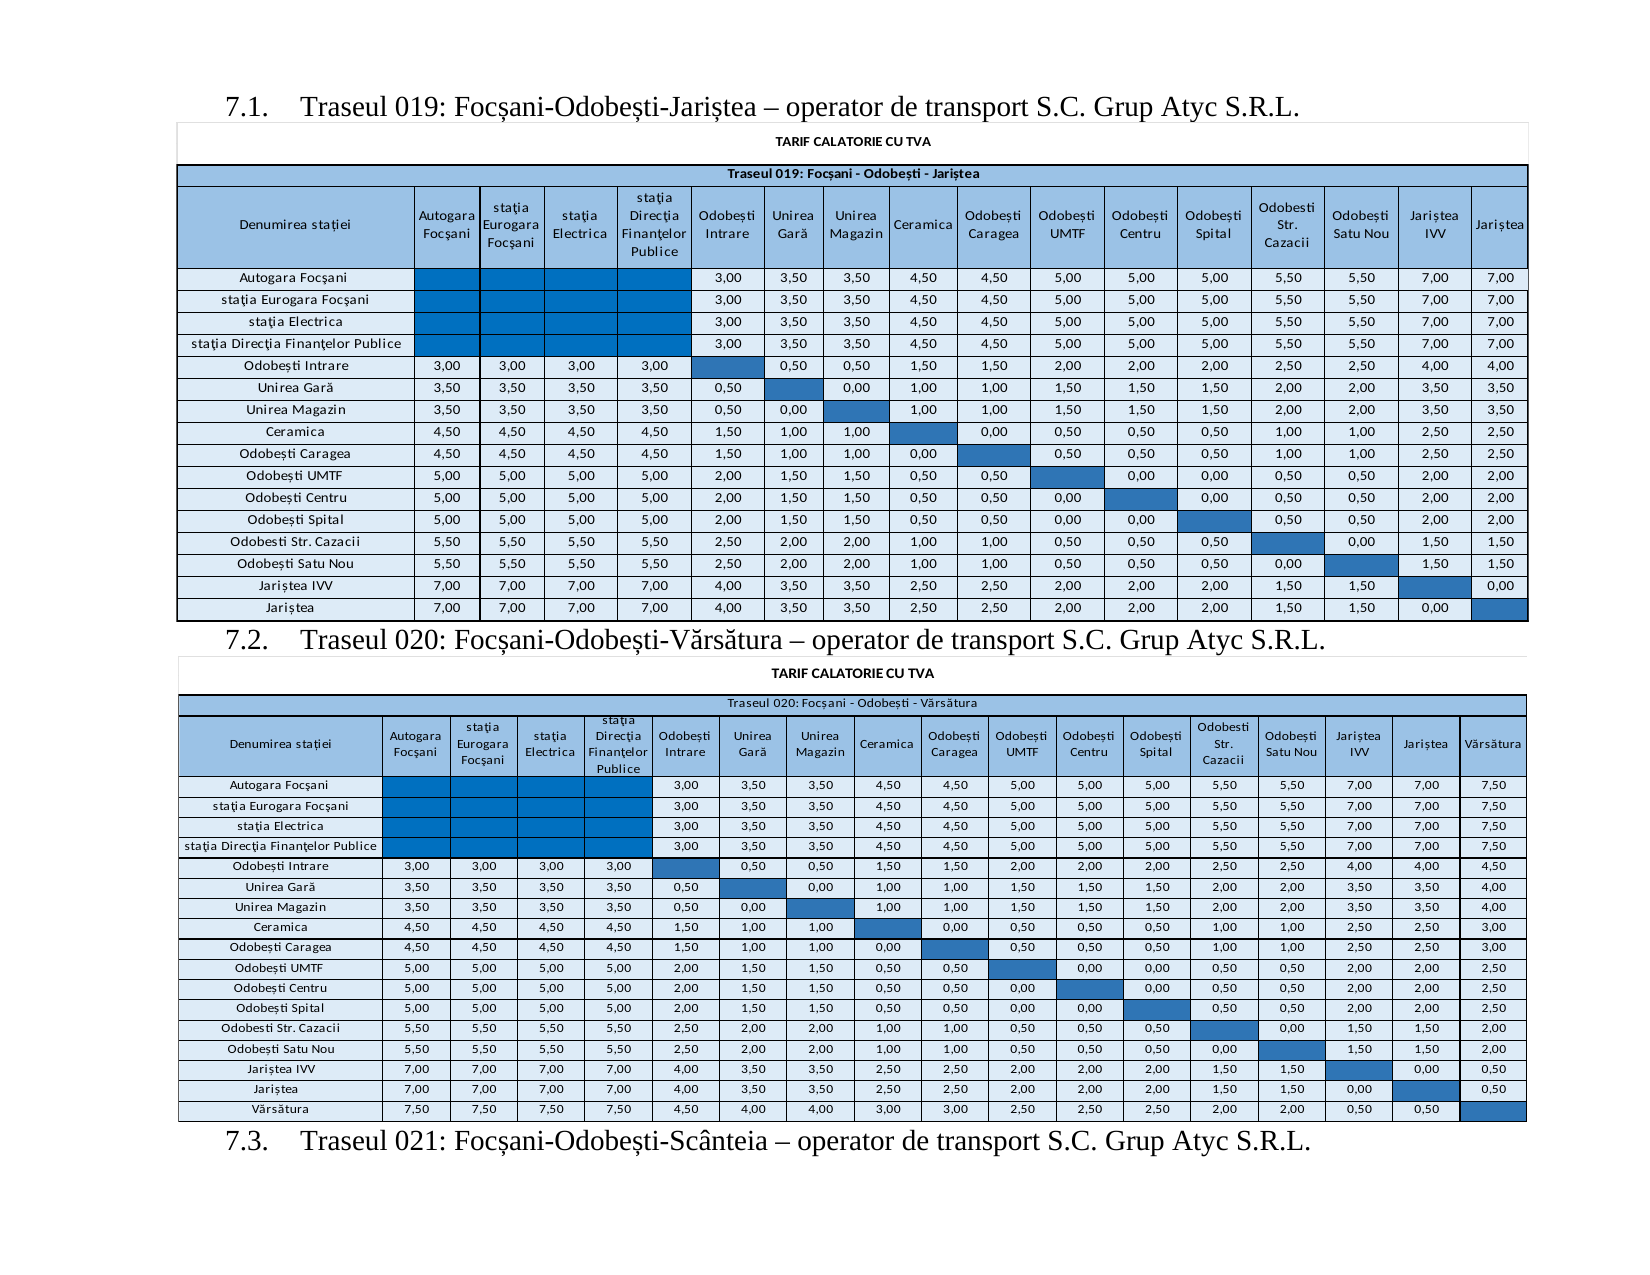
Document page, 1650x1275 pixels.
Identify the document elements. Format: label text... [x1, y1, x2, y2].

list Traseul 019: Focșani-Odobești-Jariștea – operator de transport S.C. Grup Atyc S.R.L. [225, 89, 1556, 122]
list Traseul 020: Focșani-Odobești-Vărsătura – operator de transport S.C. Grup Atyc S.R.L. [225, 622, 1556, 656]
list Traseul 021: Focșani-Odobești-Scânteia – operator de transport S.C. Grup Atyc S.R.L. [225, 1123, 1556, 1156]
